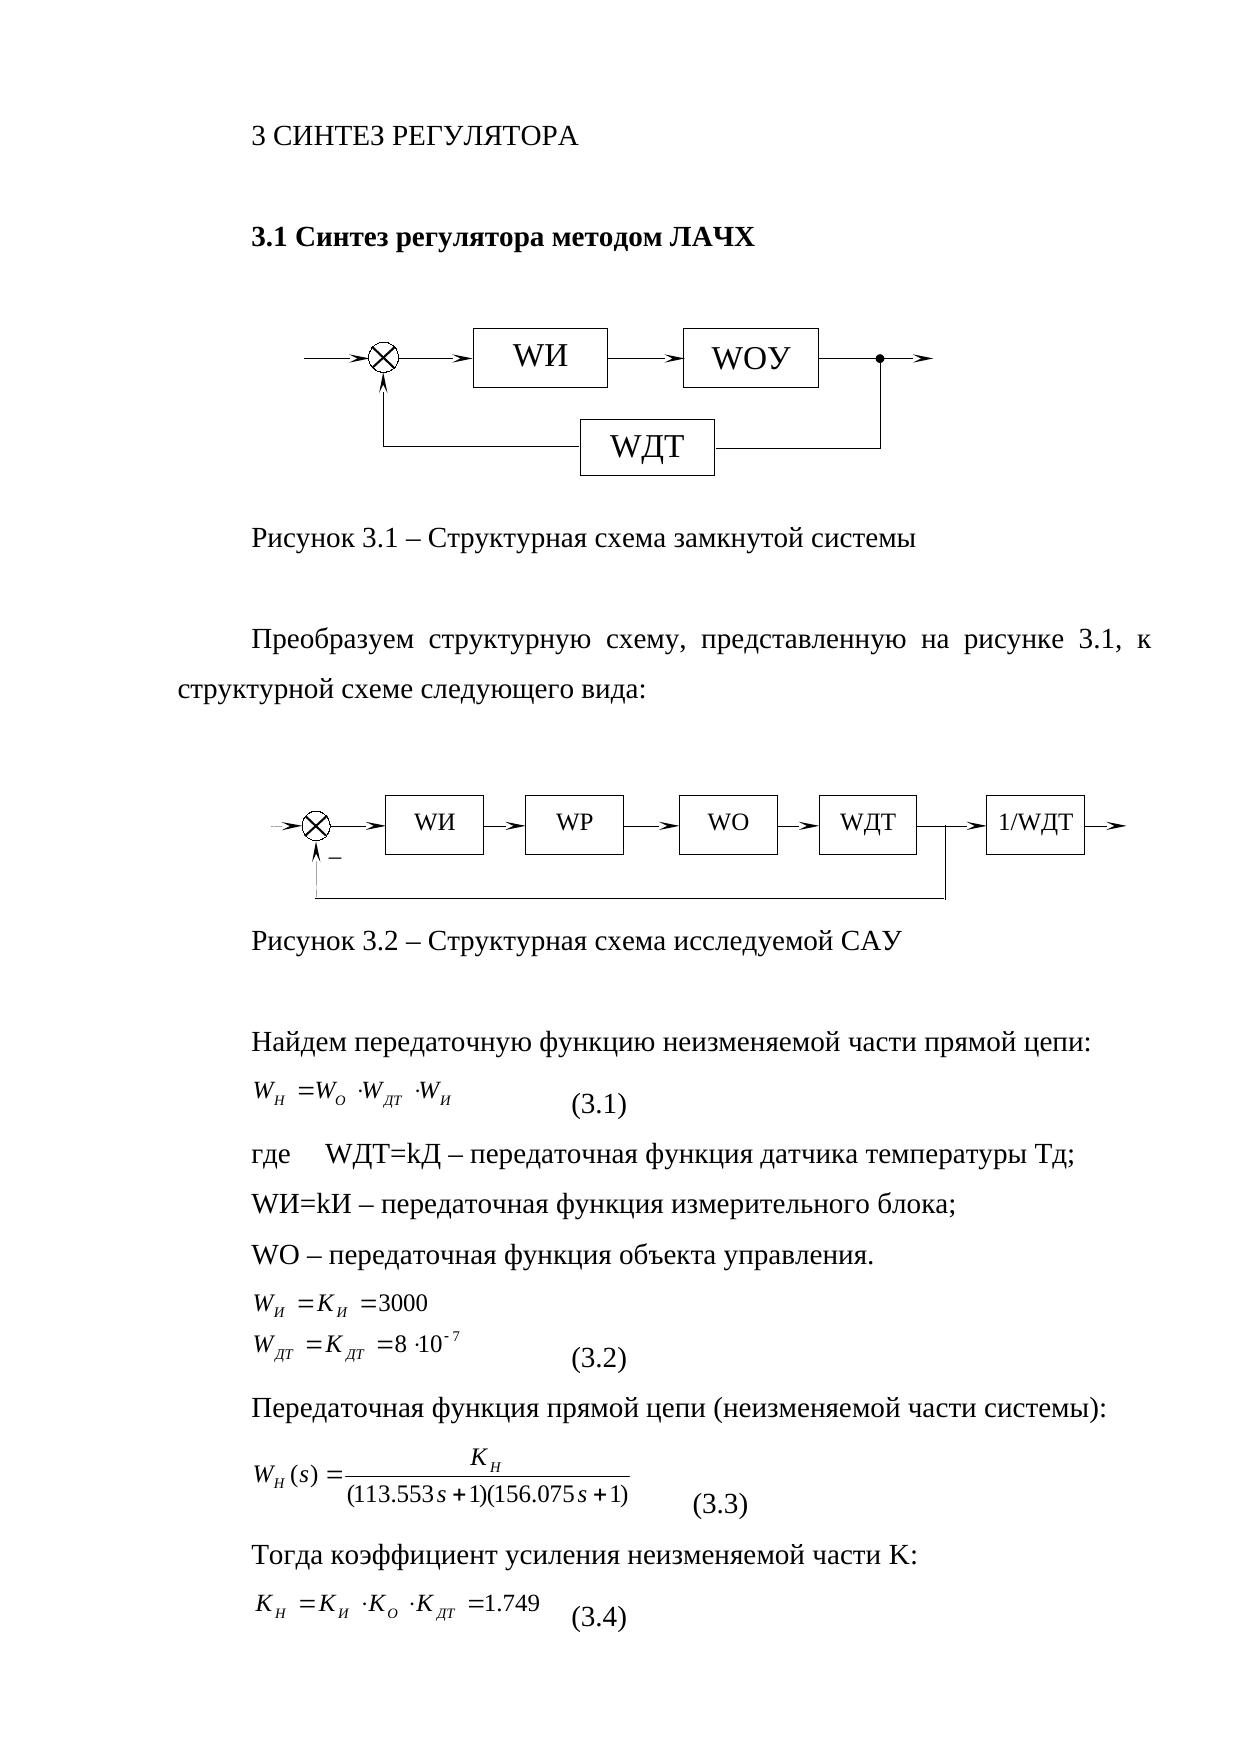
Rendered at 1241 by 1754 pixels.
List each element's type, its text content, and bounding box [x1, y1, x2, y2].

text (3.1) [177, 1074, 1152, 1119]
text (3.2) [177, 1287, 1152, 1373]
text где WДТ=kД – передаточная функция датчика температуры Тд; [177, 1136, 1152, 1170]
text Рисунок 3.1 – Структурная схема замкнутой системы [177, 521, 1152, 554]
text Передаточная функция прямой цепи (неизменяемой части системы): [177, 1390, 1152, 1423]
text (3.4) [177, 1587, 1152, 1633]
text WО – передаточная функция объекта управления. [177, 1237, 1152, 1270]
text 3.1 Синтез регулятора методом ЛАЧХ [177, 219, 1152, 252]
text 3 СИНТЕЗ РЕГУЛЯТОРА [177, 118, 1152, 152]
text (3.3) [177, 1440, 1152, 1520]
text WИ=kИ – передаточная функция измерительного блока; [177, 1187, 1152, 1220]
text Рисунок 3.2 – Структурная схема исследуемой САУ [177, 923, 1152, 957]
text Тогда коэффициент усиления неизменяемой части K: [177, 1537, 1152, 1570]
text Преобразуем структурную схему, представленную на рисунке 3.1, к структурной схеме следующего вида: [177, 621, 1152, 705]
text Найдем передаточную функцию неизменяемой части прямой цепи: [177, 1024, 1152, 1057]
